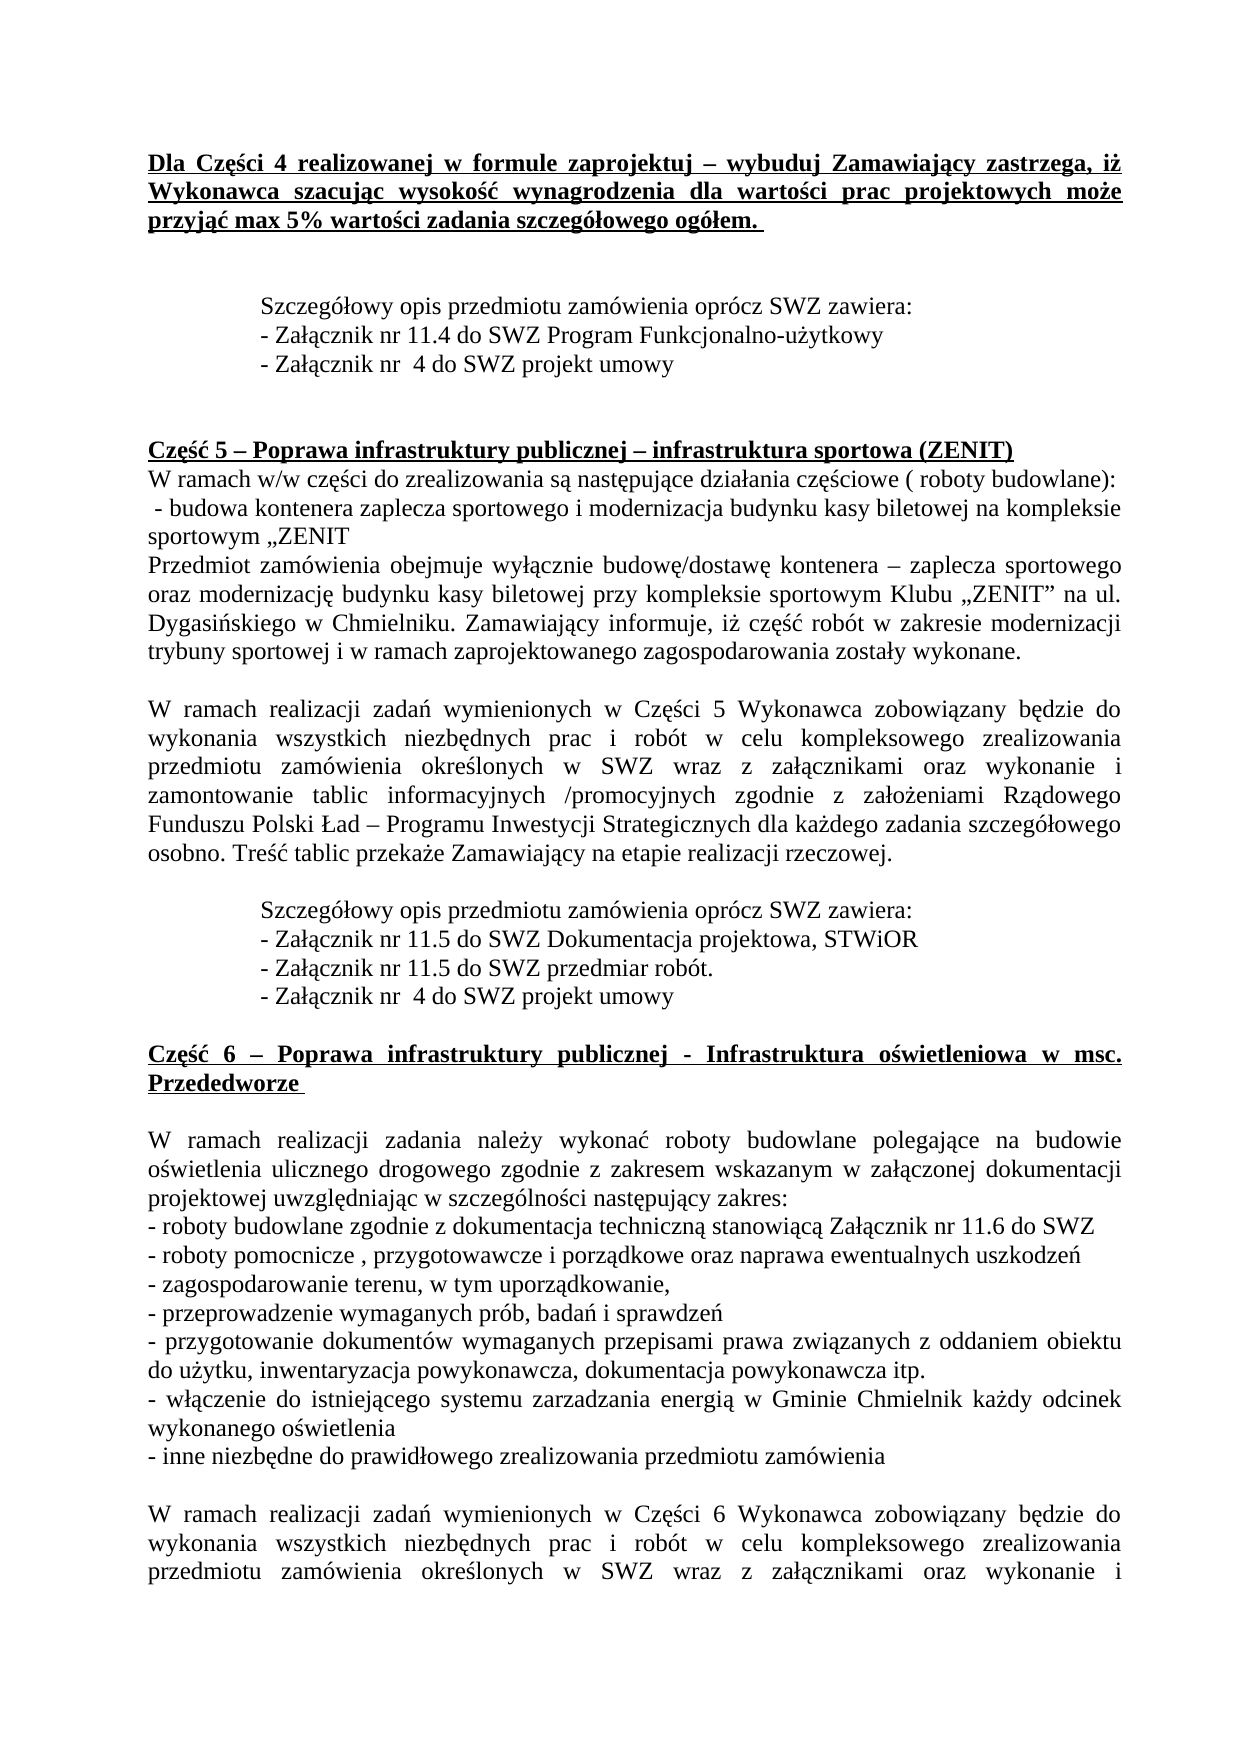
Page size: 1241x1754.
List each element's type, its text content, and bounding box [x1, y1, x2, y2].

text W ramach w/w części do zrealizowania są następujące działania częściowe ( roboty budowlane): [148, 464, 1122, 493]
text Dla Części 4 realizowanej w formule zaprojektuj – wybuduj Zamawiający zastrzega, iż Wykonawca szacując wysokość wynagrodzenia dla wartości prac projektowych może przyjąć max 5% wartości zadania szczegółowego ogółem. [148, 148, 1122, 173]
text - roboty pomocnicze , przygotowawcze i porządkowe oraz naprawa ewentualnych uszkodzeń [148, 1240, 1122, 1269]
text - Załącznik nr 11.4 do SWZ Program Funkcjonalno-użytkowy [260, 320, 1122, 349]
text Dla Części 4 realizowanej w formule zaprojektuj – wybuduj Zamawiający zastrzega, iż Wykonawca szacując wysokość wynagrodzenia dla wartości prac projektowych może przyjąć max 5% wartości zadania szczegółowego ogółem. [148, 174, 1122, 201]
text Szczegółowy opis przedmiotu zamówienia oprócz SWZ zawiera: [260, 895, 1122, 924]
text - Załącznik nr 11.5 do SWZ Dokumentacja projektowa, STWiOR [260, 924, 1122, 953]
text - włączenie do istniejącego systemu zarzadzania energią w Gminie Chmielnik każdy odcinek wykonanego oświetlenia [148, 1384, 1122, 1441]
text - przeprowadzenie wymaganych prób, badań i sprawdzeń [148, 1298, 1122, 1326]
text - Załącznik nr 4 do SWZ projekt umowy [260, 981, 1122, 1010]
text - Załącznik nr 11.5 do SWZ przedmiar robót. [260, 953, 1122, 981]
text Przedmiot zamówienia obejmuje wyłącznie budowę/dostawę kontenera – zaplecza sportowego oraz modernizację budynku kasy biletowej przy kompleksie sportowym Klubu „ZENIT” na ul. Dygasińskiego w Chmielniku. Zamawiający informuje, iż część robót w zakresie modernizacji trybuny sportowej i w ramach zaprojektowanego zagospodarowania zostały wykonane. [148, 550, 1122, 665]
text W ramach realizacji zadań wymienionych w Części 5 Wykonawca zobowiązany będzie do wykonania wszystkich niezbędnych prac i robót w celu kompleksowego zrealizowania przedmiotu zamówienia określonych w SWZ wraz z załącznikami oraz wykonanie i zamontowanie tablic informacyjnych /promocyjnych zgodnie z założeniami Rządowego Funduszu Polski Ład – Programu Inwestycji Strategicznych dla każdego zadania szczegółowego osobno. Treść tablic przekaże Zamawiający na etapie realizacji rzeczowej. [148, 694, 1122, 866]
text - przygotowanie dokumentów wymaganych przepisami prawa związanych z oddaniem obiektu do użytku, inwentaryzacja powykonawcza, dokumentacja powykonawcza itp. [148, 1326, 1122, 1384]
text - zagospodarowanie terenu, w tym uporządkowanie, [148, 1269, 1122, 1298]
text Część 6 – Poprawa infrastruktury publicznej - Infrastruktura oświetleniowa w msc. Przededworze [148, 1039, 1122, 1064]
text Dla Części 4 realizowanej w formule zaprojektuj – wybuduj Zamawiający zastrzega, iż Wykonawca szacując wysokość wynagrodzenia dla wartości prac projektowych może przyjąć max 5% wartości zadania szczegółowego ogółem. [148, 203, 1122, 234]
text Szczegółowy opis przedmiotu zamówienia oprócz SWZ zawiera: [260, 291, 1122, 320]
text - inne niezbędne do prawidłowego zrealizowania przedmiotu zamówienia [148, 1441, 1122, 1470]
text - budowa kontenera zaplecza sportowego i modernizacja budynku kasy biletowej na kompleksie sportowym „ZENIT [148, 493, 1122, 550]
text - Załącznik nr 4 do SWZ projekt umowy [260, 349, 1122, 378]
text Część 5 – Poprawa infrastruktury publicznej – infrastruktura sportowa (ZENIT) [148, 435, 1122, 464]
text W ramach realizacji zadania należy wykonać roboty budowlane polegające na budowie oświetlenia ulicznego drogowego zgodnie z zakresem wskazanym w załączonej dokumentacji projektowej uwzględniając w szczególności następujący zakres: [148, 1125, 1122, 1211]
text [148, 1499, 1122, 1585]
text - roboty budowlane zgodnie z dokumentacja techniczną stanowiącą Załącznik nr 11.6 do SWZ [148, 1211, 1122, 1240]
text Część 6 – Poprawa infrastruktury publicznej - Infrastruktura oświetleniowa w msc. Przededworze [148, 1065, 1122, 1096]
